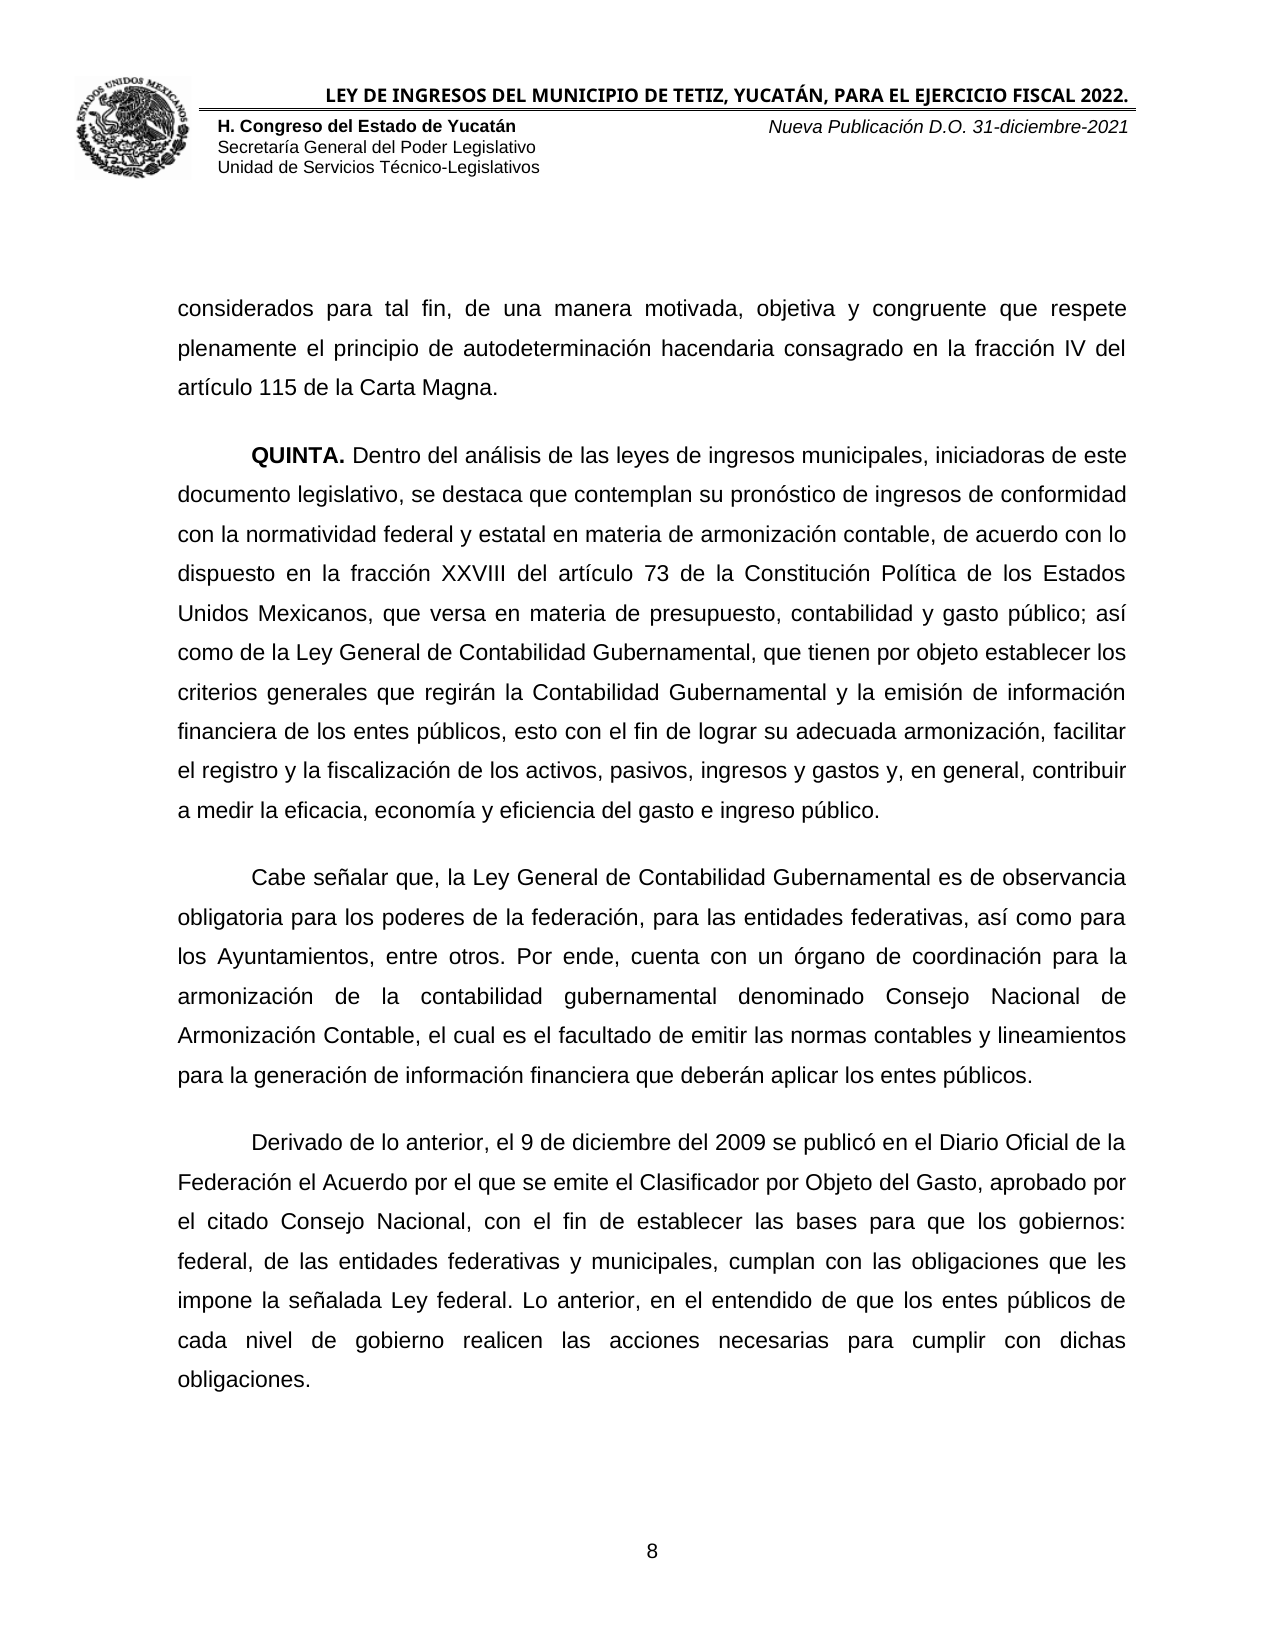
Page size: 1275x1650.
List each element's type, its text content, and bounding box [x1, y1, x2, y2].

text QUINTA. Dentro del análisis de las leyes de ingresos municipales, iniciadoras de este documento legislativo, se destaca que contemplan su pronóstico de ingresos de conformidad con la normatividad federal y estatal en materia de armonización contable, de acuerdo con lo dispuesto en la fracción XXVIII del artículo 73 de la Constitución Política de los Estados Unidos Mexicanos, que versa en materia de presupuesto, contabilidad y gasto público; así como de la Ley General de Contabilidad Gubernamental, que tienen por objeto establecer los criterios generales que regirán la Contabilidad Gubernamental y la emisión de información financiera de los entes públicos, esto con el fin de lograr su adecuada armonización, facilitar el registro y la fiscalización de los activos, pasivos, ingresos y gastos y, en general, contribuir a medir la eficacia, economía y eficiencia del gasto e ingreso público. [177, 442, 1127, 823]
text Derivado de lo anterior, el 9 de diciembre del 2009 se publicó en el Diario Oficial de la Federación el Acuerdo por el que se emite el Clasificador por Objeto del Gasto, aprobado por el citado Consejo Nacional, con el fin de establecer las bases para que los gobiernos: federal, de las entidades federativas y municipales, cumplan con las obligaciones que les impone la señalada Ley federal. Lo anterior, en el entendido de que los entes públicos de cada nivel de gobierno realicen las acciones necesarias para cumplir con dichas obligaciones. [177, 1129, 1127, 1392]
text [177, 295, 1127, 401]
text Cabe señalar que, la Ley General de Contabilidad Gubernamental es de observancia obligatoria para los poderes de la federación, para las entidades federativas, así como para los Ayuntamientos, entre otros. Por ende, cuenta con un órgano de coordinación para la armonización de la contabilidad gubernamental denominado Consejo Nacional de Armonización Contable, el cual es el facultado de emitir las normas contables y lineamientos para la generación de información financiera que deberán aplicar los entes públicos. [177, 864, 1127, 1088]
